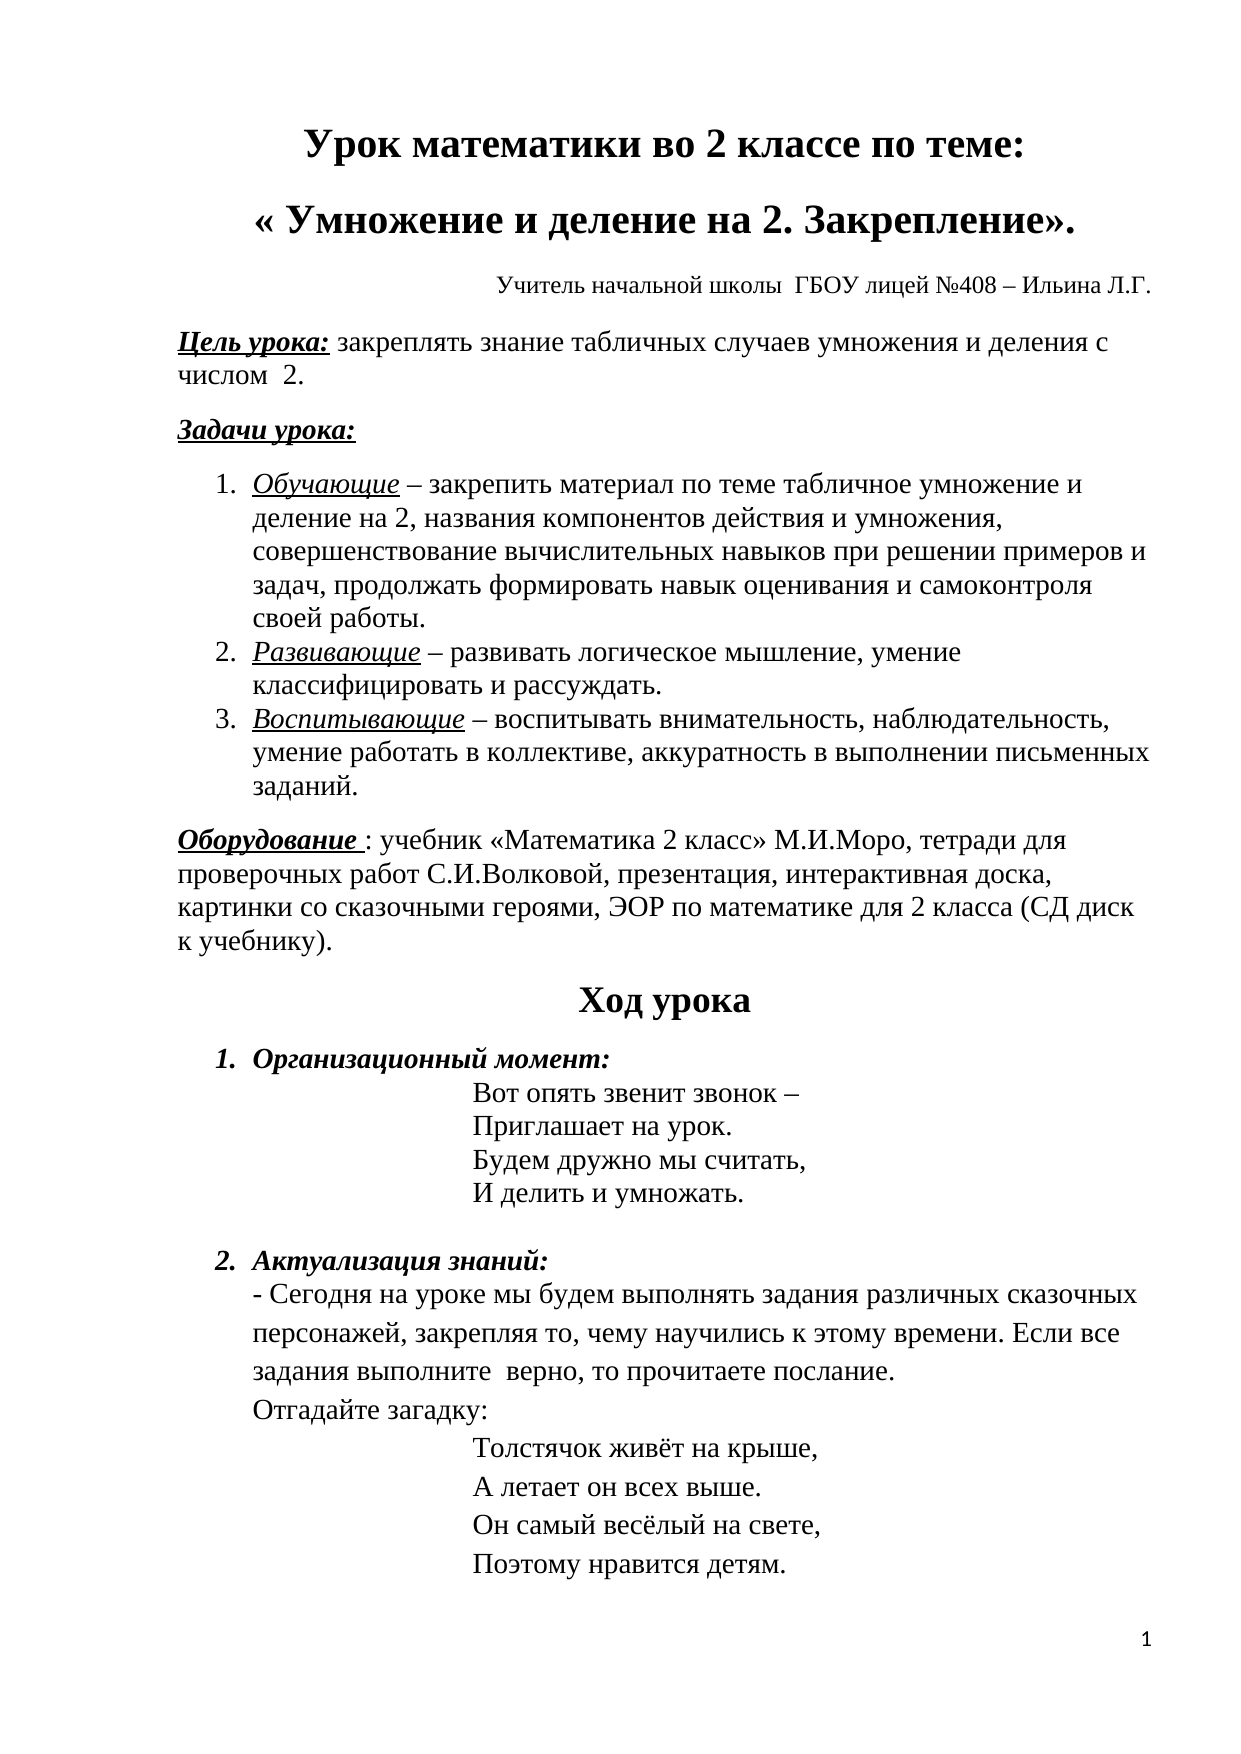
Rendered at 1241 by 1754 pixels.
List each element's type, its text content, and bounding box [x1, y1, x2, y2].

list Поэтому нравится детям. [472, 1546, 1152, 1579]
text Ход урока [177, 977, 1152, 1021]
list И делить и умножать. [472, 1176, 1152, 1209]
list Отгадайте загадку: [252, 1392, 1152, 1425]
text « Умножение и деление на 2. Закрепление». [177, 194, 1152, 242]
text Учитель начальной школы ГБОУ лицей №408 – Ильина Л.Г. [177, 270, 1152, 299]
list Организационный момент: [215, 1041, 1152, 1075]
list Обучающие – закрепить материал по теме табличное умножение и деление на 2, названия компонентов действия и умножения, совершенствование вычислительных навыков при решении примеров и задач, продолжать формировать навык оценивания и самоконтроля своей работы. [215, 466, 1152, 634]
text Оборудование : учебник «Математика 2 класс» М.И.Моро, тетради для проверочных работ С.И.Волковой, презентация, интерактивная доска, картинки со сказочными героями, ЭОР по математике для 2 класса (СД диск к учебнику). [177, 822, 1152, 957]
list Будем дружно мы считать, [472, 1142, 1152, 1176]
text Задачи урока: [177, 412, 1152, 445]
list Толстячок живёт на крыше, [472, 1430, 1152, 1464]
list - Сегодня на уроке мы будем выполнять задания различных сказочных персонажей, закрепляя то, чему научились к этому времени. Если все задания выполните верно, то прочитаете послание. [252, 1276, 1152, 1387]
list Приглашает на урок. [472, 1108, 1152, 1142]
list А летает он всех выше. [472, 1469, 1152, 1502]
list Он самый весёлый на свете, [472, 1507, 1152, 1541]
list Актуализация знаний: [215, 1243, 1152, 1276]
list Воспитывающие – воспитывать внимательность, наблюдательность, умение работать в коллективе, аккуратность в выполнении письменных заданий. [215, 701, 1152, 802]
list Вот опять звенит звонок – [472, 1075, 1152, 1108]
list Развивающие – развивать логическое мышление, умение классифицировать и рассуждать. [215, 634, 1152, 701]
text Урок математики во 2 классе по теме: [177, 118, 1152, 166]
text Цель урока: закреплять знание табличных случаев умножения и деления с числом 2. [177, 324, 1152, 391]
